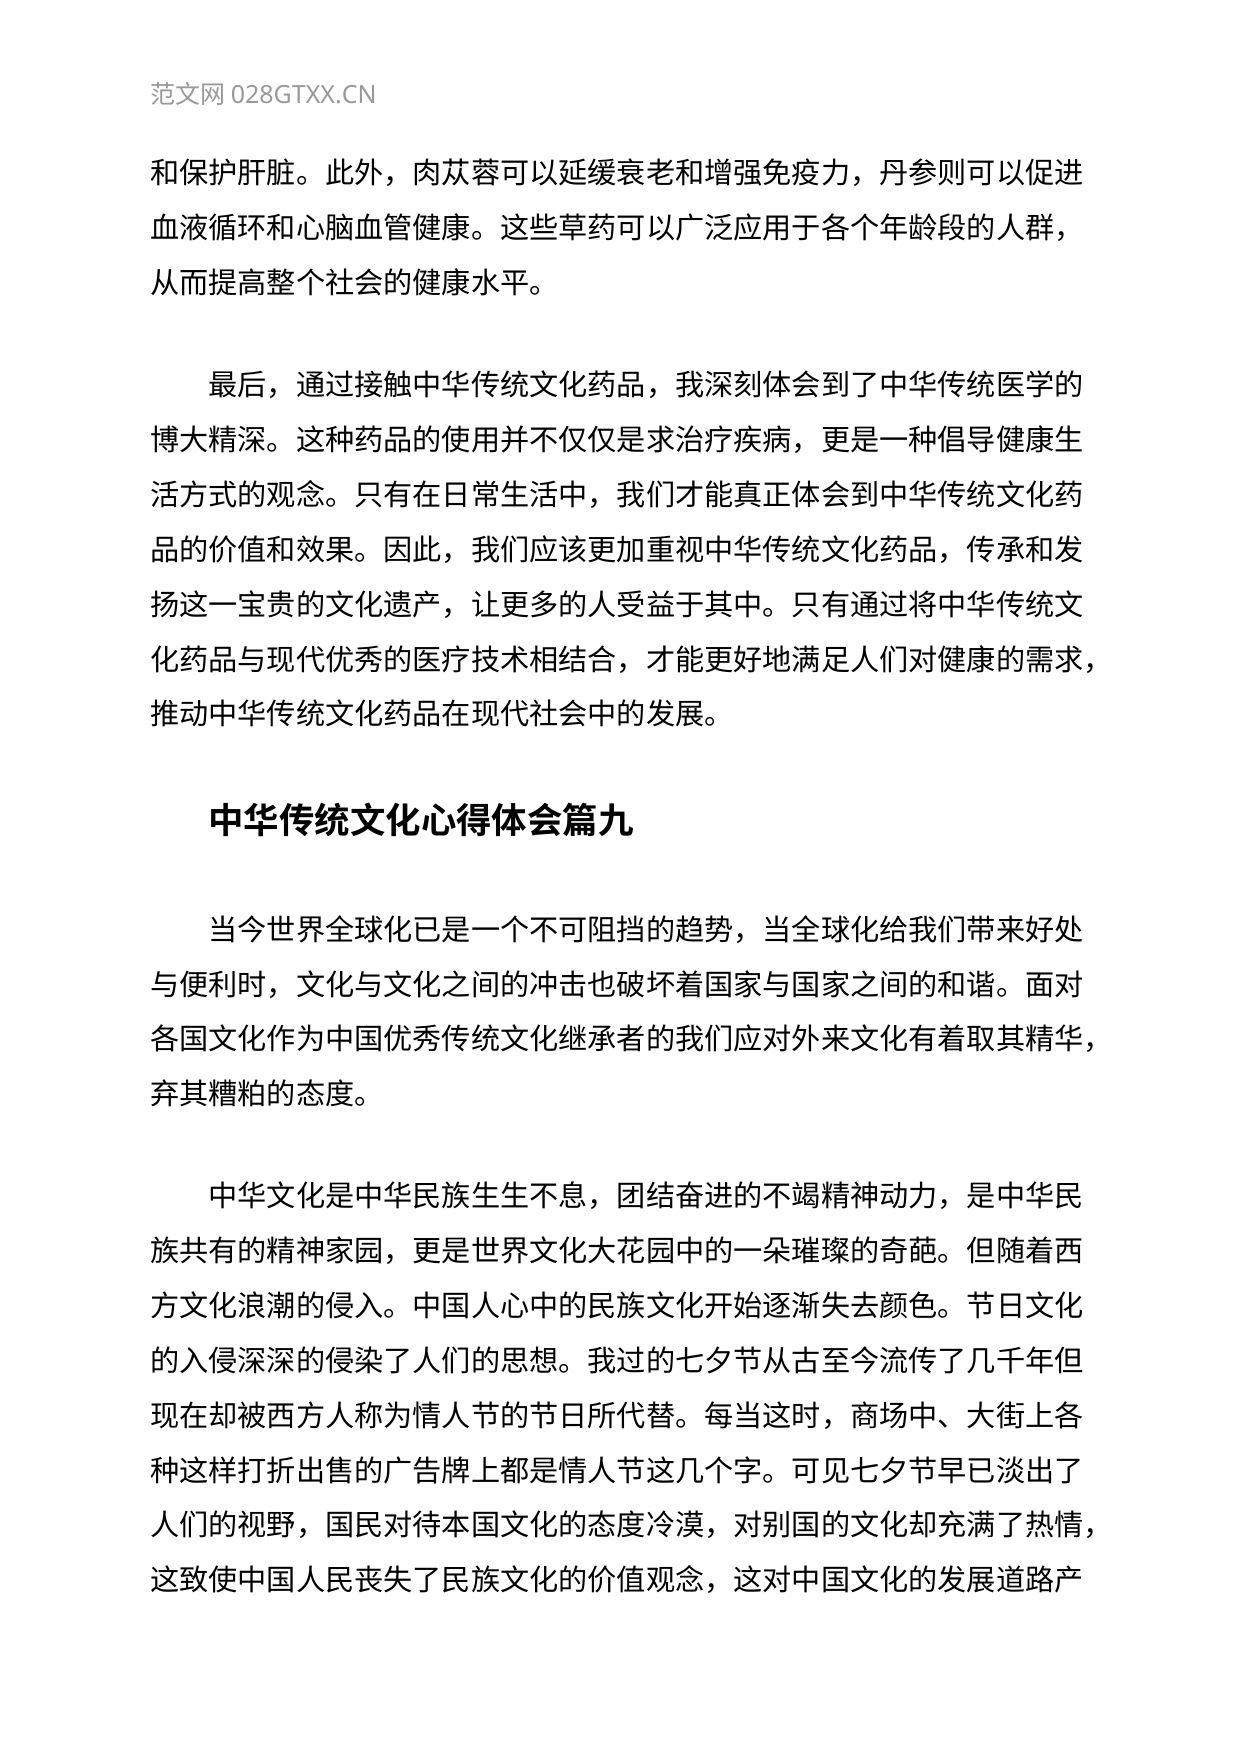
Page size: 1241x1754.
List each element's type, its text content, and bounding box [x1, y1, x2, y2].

text 中华传统文化心得体会篇九 [150, 793, 1090, 844]
text 最后，通过接触中华传统文化药品，我深刻体会到了中华传统医学的博大精深。这种药品的使用并不仅仅是求治疗疾病，更是一种倡导健康生活方式的观念。只有在日常生活中，我们才能真正体会到中华传统文化药品的价值和效果。因此，我们应该更加重视中华传统文化药品，传承和发扬这一宝贵的文化遗产，让更多的人受益于其中。只有通过将中华传统文化药品与现代优秀的医疗技术相结合，才能更好地满足人们对健康的需求，推动中华传统文化药品在现代社会中的发展。 [150, 362, 1090, 733]
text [150, 1173, 1090, 1599]
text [150, 150, 1090, 302]
text 当今世界全球化已是一个不可阻挡的趋势，当全球化给我们带来好处与便利时，文化与文化之间的冲击也破坏着国家与国家之间的和谐。面对各国文化作为中国优秀传统文化继承者的我们应对外来文化有着取其精华，弃其糟粕的态度。 [150, 906, 1090, 1113]
